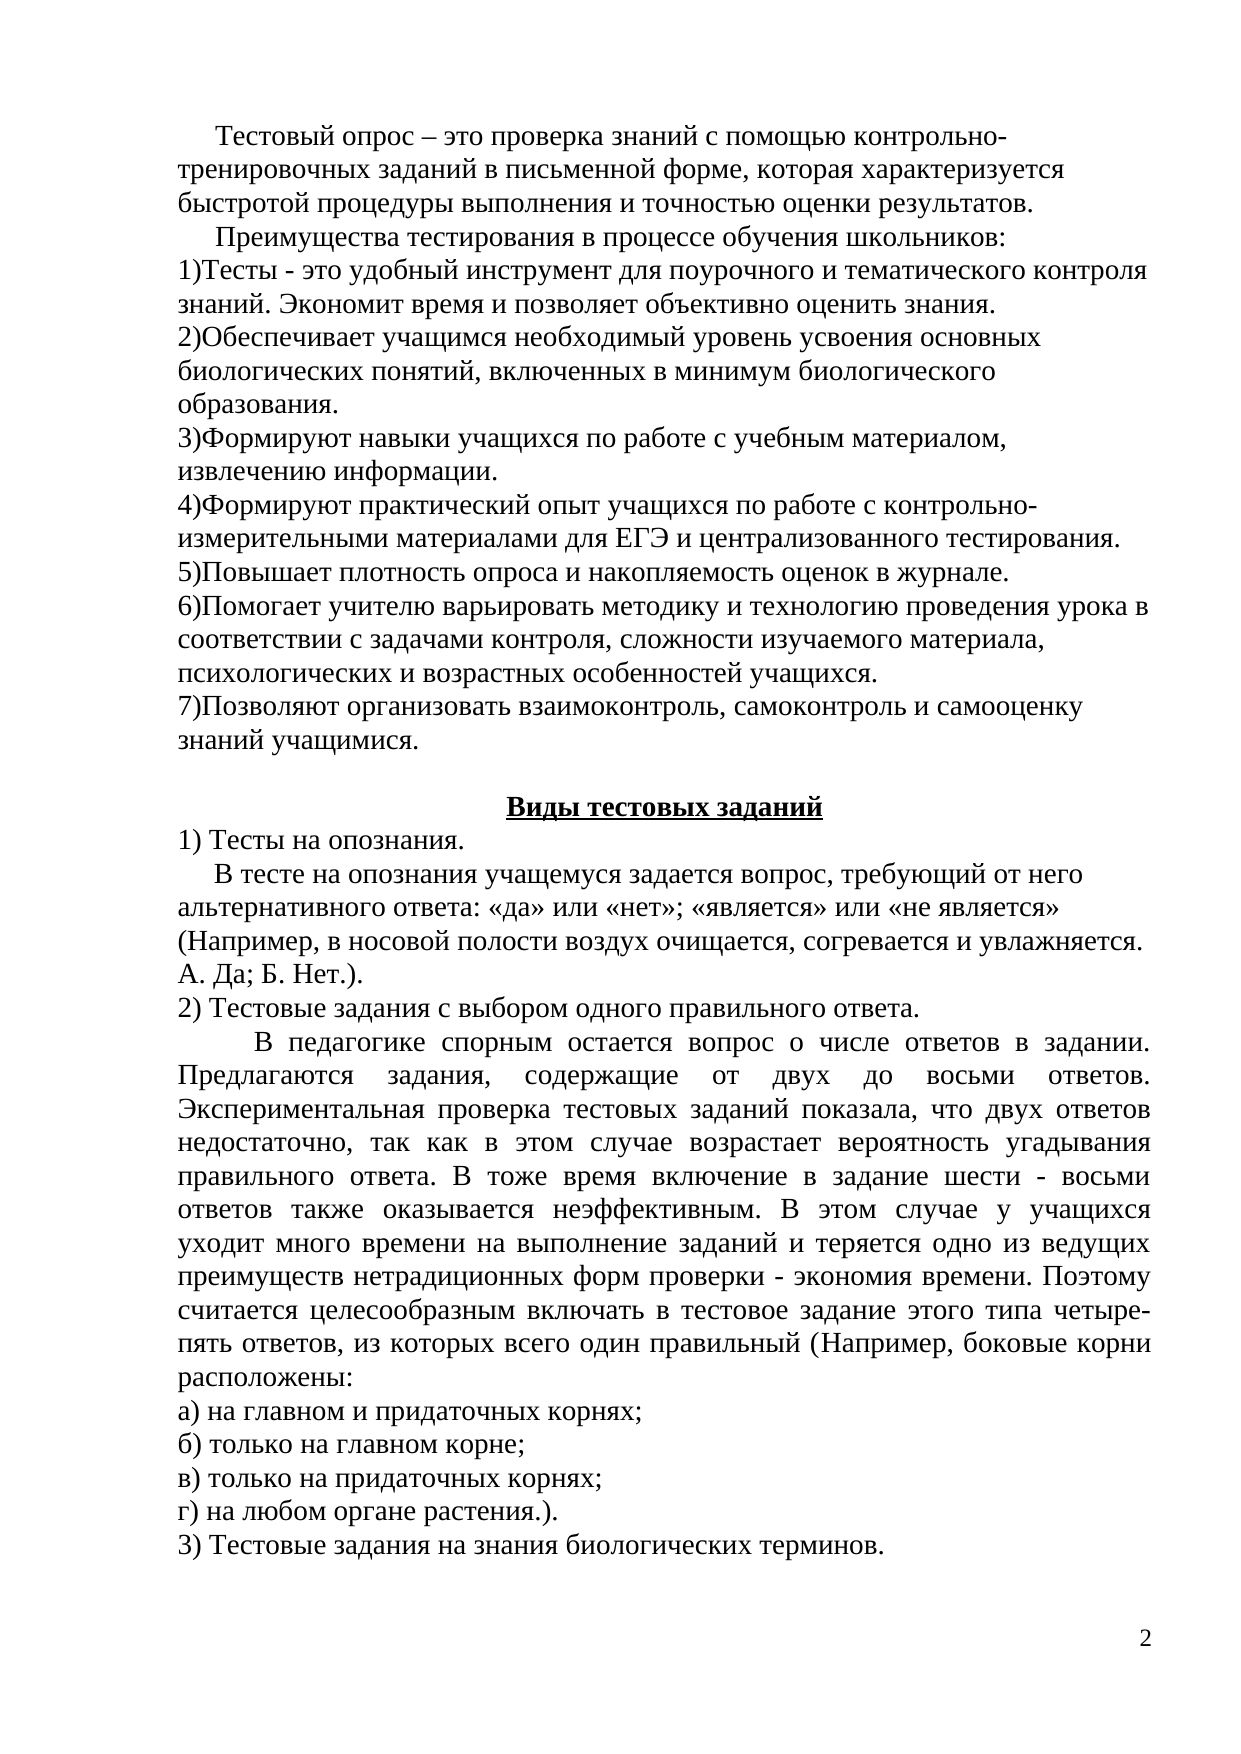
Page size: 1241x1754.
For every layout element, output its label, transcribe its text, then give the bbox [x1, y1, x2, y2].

text А. Да; Б. Нет.). [177, 957, 1152, 990]
text 3)Формируют навыки учащихся по работе с учебным материалом, извлечению информации. [177, 420, 1152, 487]
text 5)Повышает плотность опроса и накопляемость оценок в журнале. [177, 554, 1152, 588]
text 6)Помогает учителю варьировать методику и технологию проведения урока в соответствии с задачами контроля, сложности изучаемого материала, психологических и возрастных особенностей учащихся. [177, 588, 1152, 688]
text г) на любом органе растения.). [177, 1493, 1152, 1527]
text 7)Позволяют организовать взаимоконтроль, самоконтроль и самооценку знаний учащимися. [177, 688, 1152, 755]
text 2)Обеспечивает учащимся необходимый уровень усвоения основных биологических понятий, включенных в минимум биологического образования. [177, 319, 1152, 420]
text 1)Тесты - это удобный инструмент для поурочного и тематического контроля знаний. Экономит время и позволяет объективно оценить знания. [177, 252, 1152, 319]
text Виды тестовых заданий [177, 789, 1152, 822]
text 2) Тестовые задания с выбором одного правильного ответа. [177, 990, 1152, 1024]
text Преимущества тестирования в процессе обучения школьников: [177, 219, 1152, 252]
text а) на главном и придаточных корнях; [177, 1393, 1152, 1426]
text 1) Тесты на опознания. [177, 822, 1152, 856]
text 3) Тестовые задания на знания биологических терминов. [177, 1527, 1152, 1560]
text 4)Формируют практический опыт учащихся по работе с контрольно- измерительными материалами для ЕГЭ и централизованного тестирования. [177, 487, 1152, 554]
text б) только на главном корне; [177, 1426, 1152, 1460]
text в) только на придаточных корнях; [177, 1460, 1152, 1493]
text Тестовый опрос – это проверка знаний с помощью контрольно-тренировочных заданий в письменной форме, которая характеризуется быстротой процедуры выполнения и точностью оценки результатов. [177, 118, 1152, 219]
text В педагогике спорным остается вопрос о числе ответов в задании. Предлагаются задания, содержащие от двух до восьми ответов. Экспериментальная проверка тестовых заданий показала, что двух ответов недостаточно, так как в этом случае возрастает вероятность угадывания правильного ответа. В тоже время включение в задание шести - восьми ответов также оказывается неэффективным. В этом случае у учащихся уходит много времени на выполнение заданий и теряется одно из ведущих преимуществ нетрадиционных форм проверки - экономия времени. Поэтому считается целесообразным включать в тестовое задание этого типа четыре- пять ответов, из которых всего один правильный (Например, боковые корни расположены: [177, 1024, 1152, 1393]
text В тесте на опознания учащемуся задается вопрос, требующий от него альтернативного ответа: «да» или «нет»; «является» или «не является» (Например, в носовой полости воздух очищается, согревается и увлажняется. [177, 856, 1152, 957]
